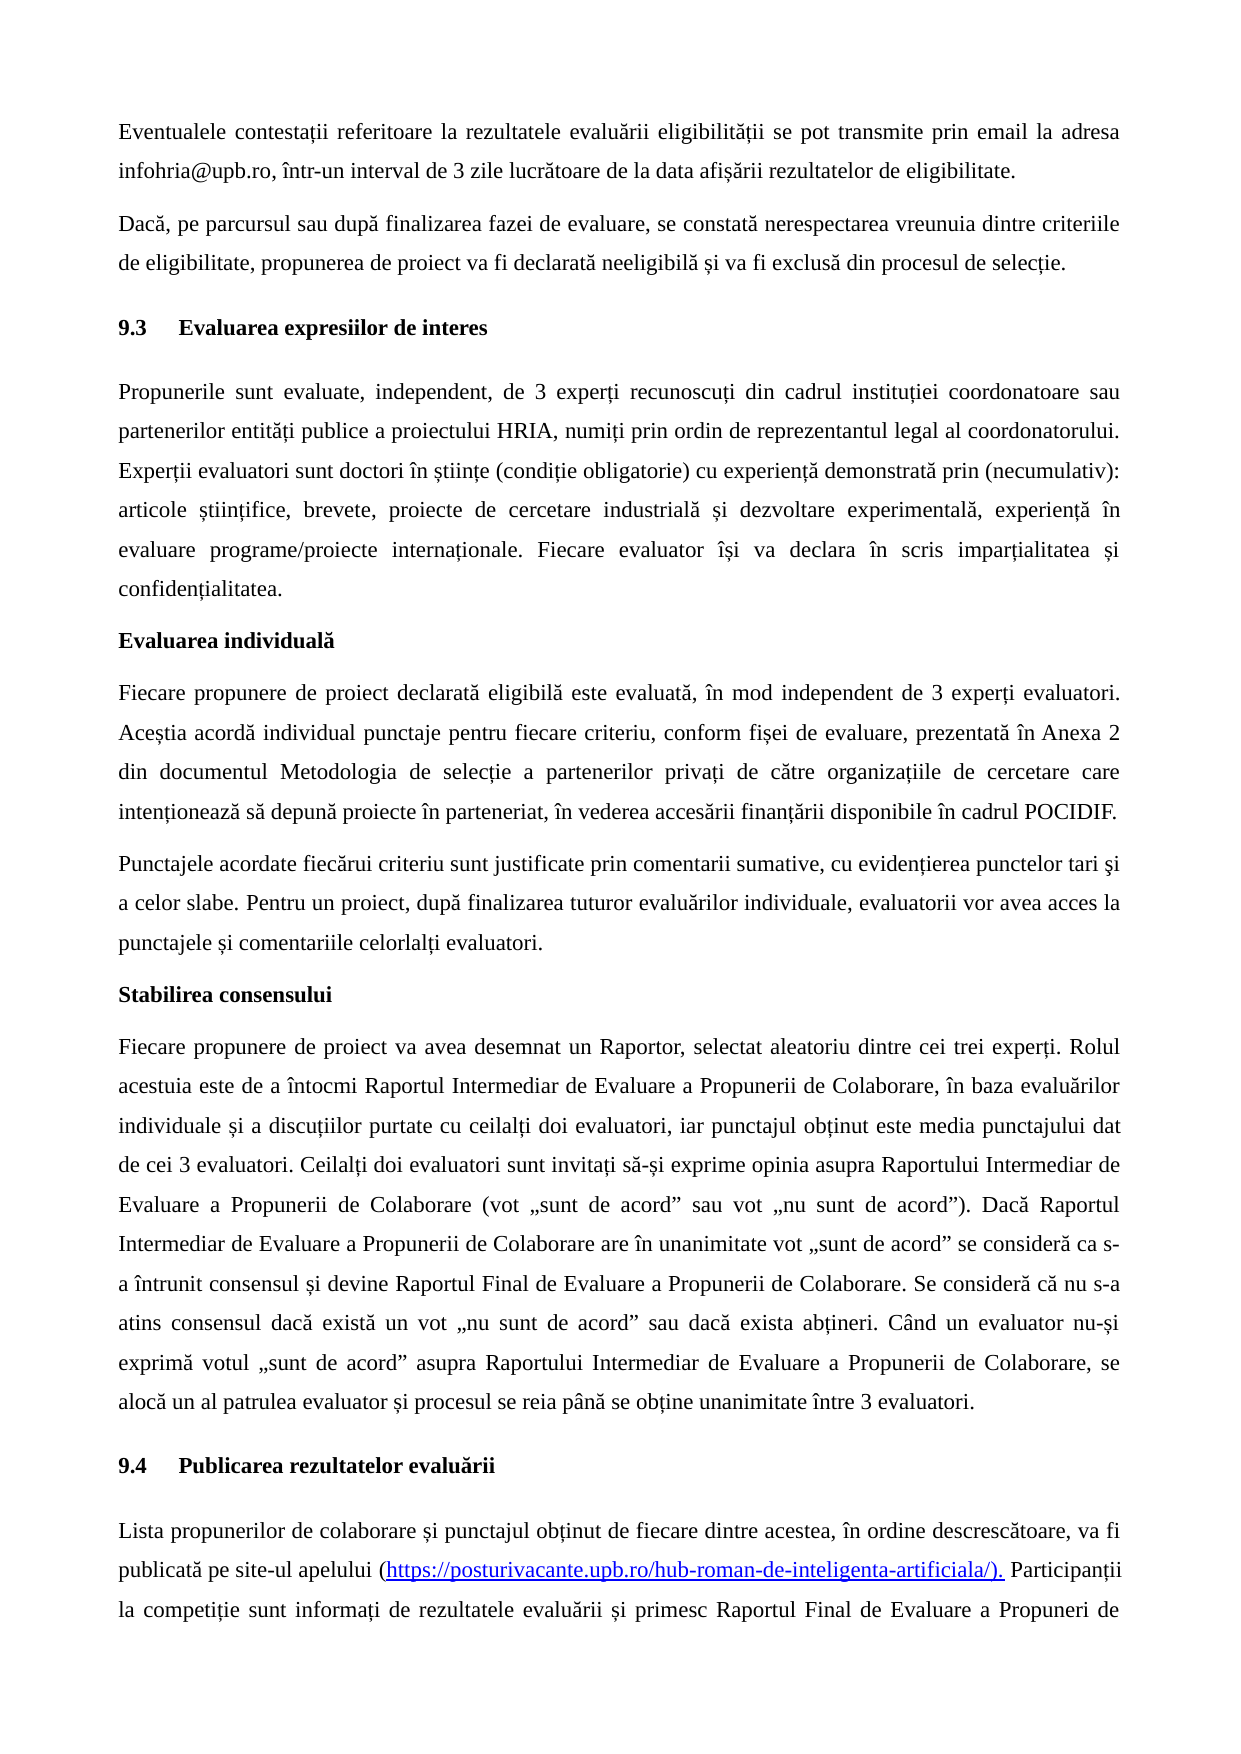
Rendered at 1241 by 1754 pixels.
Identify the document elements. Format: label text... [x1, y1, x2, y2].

text Evaluarea individuală [118, 627, 1122, 654]
text Eventualele contestații referitoare la rezultatele evaluării eligibilității se pot transmite prin email la adresa infohria@upb.ro, într-un interval de 3 zile lucrătoare de la data afișării rezultatelor de eligibilitate. [118, 118, 1122, 184]
text Stabilirea consensului [118, 981, 1122, 1007]
subtitle Publicarea rezultatelor evaluării [118, 1452, 1122, 1479]
text Punctajele acordate fiecărui criteriu sunt justificate prin comentarii sumative, cu evidențierea punctelor tari şi a celor slabe. Pentru un proiect, după finalizarea tuturor evaluărilor individuale, evaluatorii vor avea acces la punctajele și comentariile celorlalți evaluatori. [118, 850, 1122, 955]
subtitle Evaluarea expresiilor de interes [118, 313, 1122, 340]
text Fiecare propunere de proiect va avea desemnat un Raportor, selectat aleatoriu dintre cei trei experți. Rolul acestuia este de a întocmi Raportul Intermediar de Evaluare a Propunerii de Colaborare, în baza evaluărilor individuale și a discuțiilor purtate cu ceilalți doi evaluatori, iar punctajul obținut este media punctajului dat de cei 3 evaluatori. Ceilalți doi evaluatori sunt invitați să-și exprime opinia asupra Raportului Intermediar de Evaluare a Propunerii de Colaborare (vot „sunt de acord” sau vot „nu sunt de acord”). Dacă Raportul Intermediar de Evaluare a Propunerii de Colaborare are în unanimitate vot „sunt de acord” se consideră ca s-a întrunit consensul și devine Raportul Final de Evaluare a Propunerii de Colaborare. Se consideră că nu s-a atins consensul dacă există un vot „nu sunt de acord” sau dacă exista abțineri. Când un evaluator nu-și exprimă votul „sunt de acord” asupra Raportului Intermediar de Evaluare a Propunerii de Colaborare, se alocă un al patrulea evaluator și procesul se reia până se obține unanimitate între 3 evaluatori. [118, 1033, 1122, 1414]
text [118, 1517, 1122, 1622]
text Dacă, pe parcursul sau după finalizarea fazei de evaluare, se constată nerespectarea vreunuia dintre criteriile de eligibilitate, propunerea de proiect va fi declarată neeligibilă și va fi exclusă din procesul de selecție. [118, 209, 1122, 275]
text Propunerile sunt evaluate, independent, de 3 experți recunoscuți din cadrul instituției coordonatoare sau partenerilor entități publice a proiectului HRIA, numiți prin ordin de reprezentantul legal al coordonatorului. Experții evaluatori sunt doctori în științe (condiție obligatorie) cu experiență demonstrată prin (necumulativ): articole științifice, brevete, proiecte de cercetare industrială și dezvoltare experimentală, experiență în evaluare programe/proiecte internaționale. Fiecare evaluator își va declara în scris imparțialitatea și confidențialitatea. [118, 378, 1122, 602]
text Fiecare propunere de proiect declarată eligibilă este evaluată, în mod independent de 3 experți evaluatori. Aceștia acordă individual punctaje pentru fiecare criteriu, conform fișei de evaluare, prezentată în Anexa 2 din documentul Metodologia de selecție a partenerilor privați de către organizațiile de cercetare care intenționează să depună proiecte în parteneriat, în vederea accesării finanțării disponibile în cadrul POCIDIF. [118, 679, 1122, 824]
